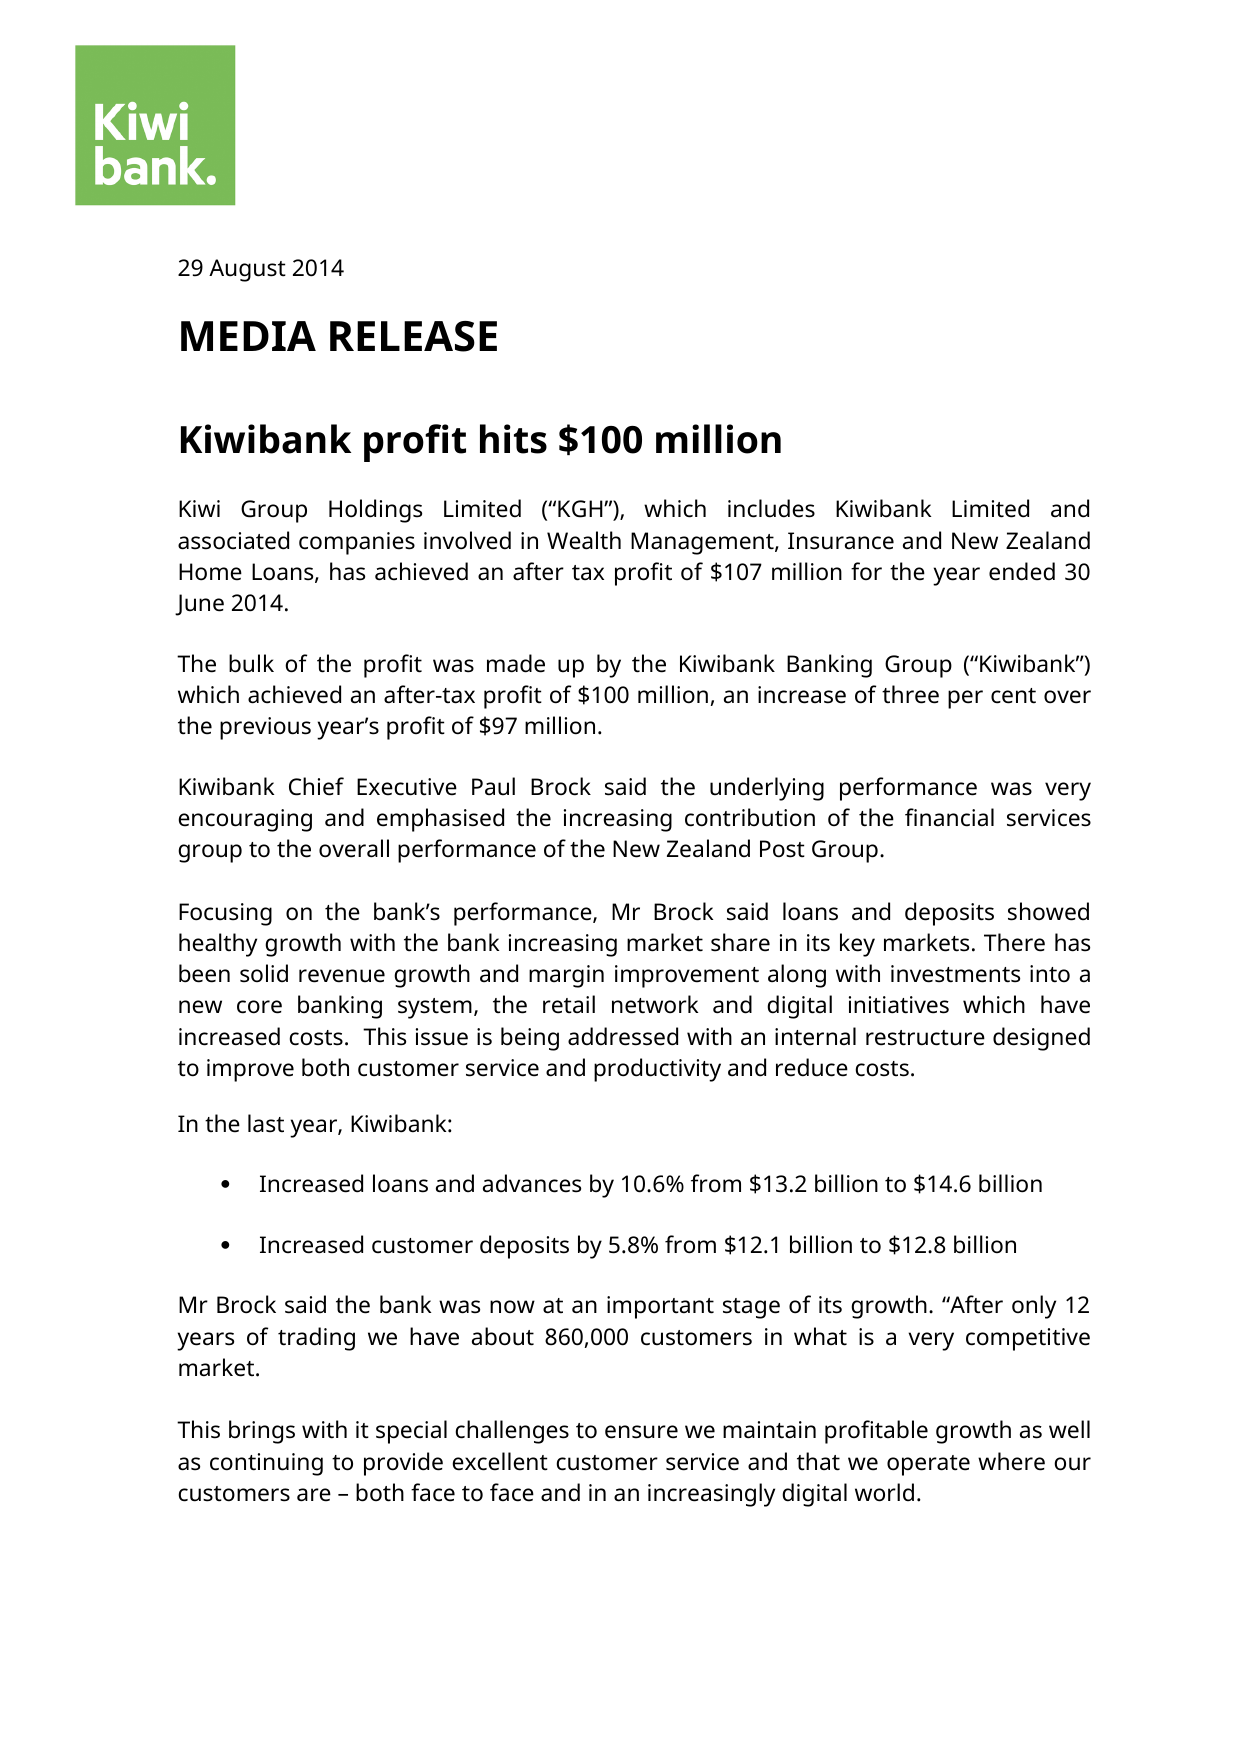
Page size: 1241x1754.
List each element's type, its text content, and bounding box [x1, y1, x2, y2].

text Kiwibank Chief Executive Paul Brock said the underlying performance was very encouraging and emphasised the increasing contribution of the financial services group to the overall performance of the New Zealand Post Group. [177, 771, 1092, 864]
list Increased customer deposits by 5.8% from $12.1 billion to $12.8 billion [221, 1229, 1092, 1260]
text Kiwibank profit hits $100 million [177, 413, 1092, 464]
text This brings with it special challenges to ensure we maintain profitable growth as well as continuing to provide excellent customer service and that we operate where our customers are – both face to face and in an increasingly digital world. [177, 1414, 1092, 1508]
text 29 August 2014 [177, 256, 1092, 281]
text MEDIA RELEASE [177, 306, 1092, 363]
list Increased loans and advances by 10.6% from $13.2 billion to $14.6 billion [221, 1168, 1092, 1200]
text Mr Brock said the bank was now at an important stage of its growth. “After only 12 years of trading we have about 860,000 customers in what is a very competitive market. [177, 1289, 1092, 1383]
picture [73, 43, 237, 207]
text Focusing on the bank’s performance, Mr Brock said loans and deposits showed healthy growth with the bank increasing market share in its key markets. There has been solid revenue growth and margin improvement along with investments into a new core banking system, the retail network and digital initiatives which have increased costs. This issue is being addressed with an internal restructure designed to improve both customer service and productivity and reduce costs. [177, 896, 1092, 1083]
text In the last year, Kiwibank: [177, 1108, 1092, 1139]
text The bulk of the profit was made up by the Kiwibank Banking Group (“Kiwibank”) which achieved an after-tax profit of $100 million, an increase of three per cent over the previous year’s profit of $97 million. [177, 648, 1092, 741]
text Kiwi Group Holdings Limited (“KGH”), which includes Kiwibank Limited and associated companies involved in Wealth Management, Insurance and New Zealand Home Loans, has achieved an after tax profit of $107 million for the year ended 30 June 2014. [177, 493, 1092, 618]
